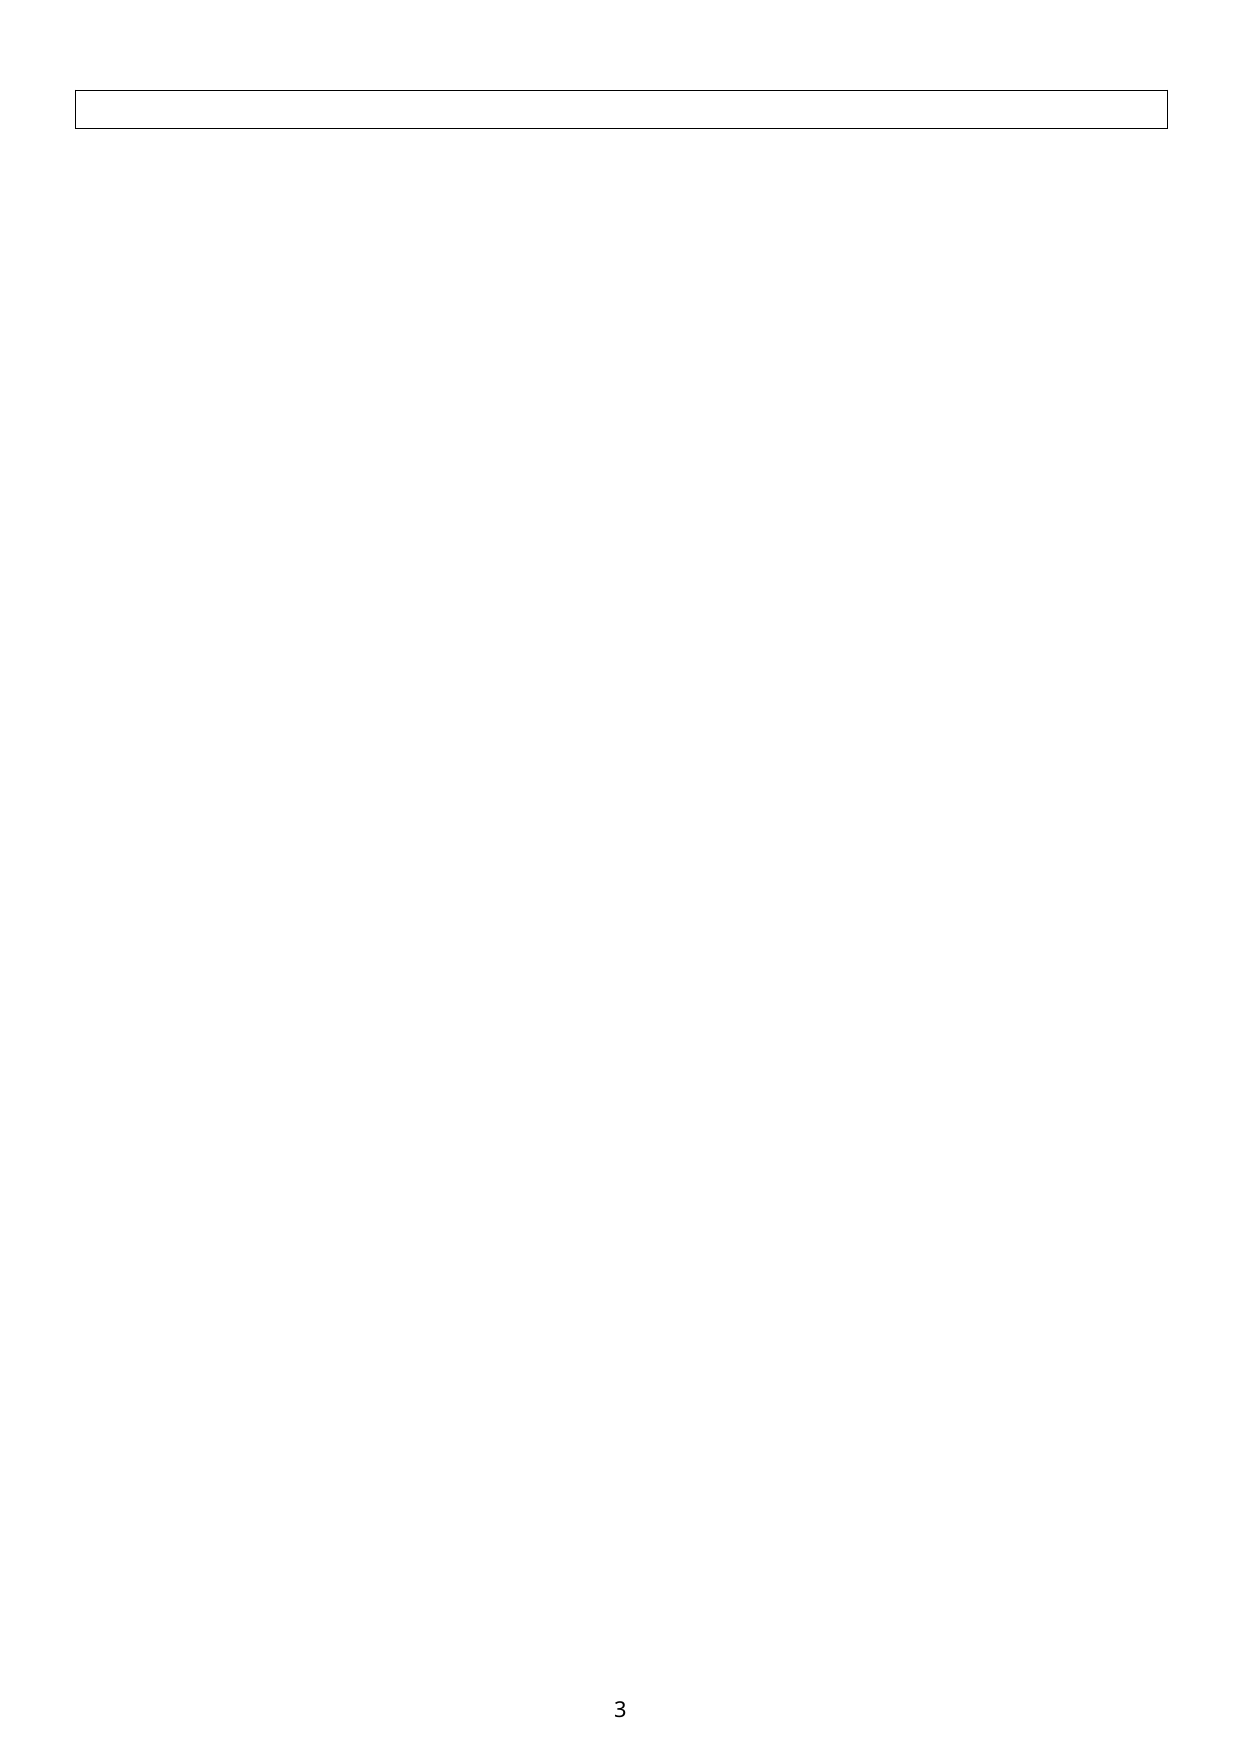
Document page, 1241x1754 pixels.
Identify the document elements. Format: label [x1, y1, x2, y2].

table_cell [76, 91, 1167, 128]
